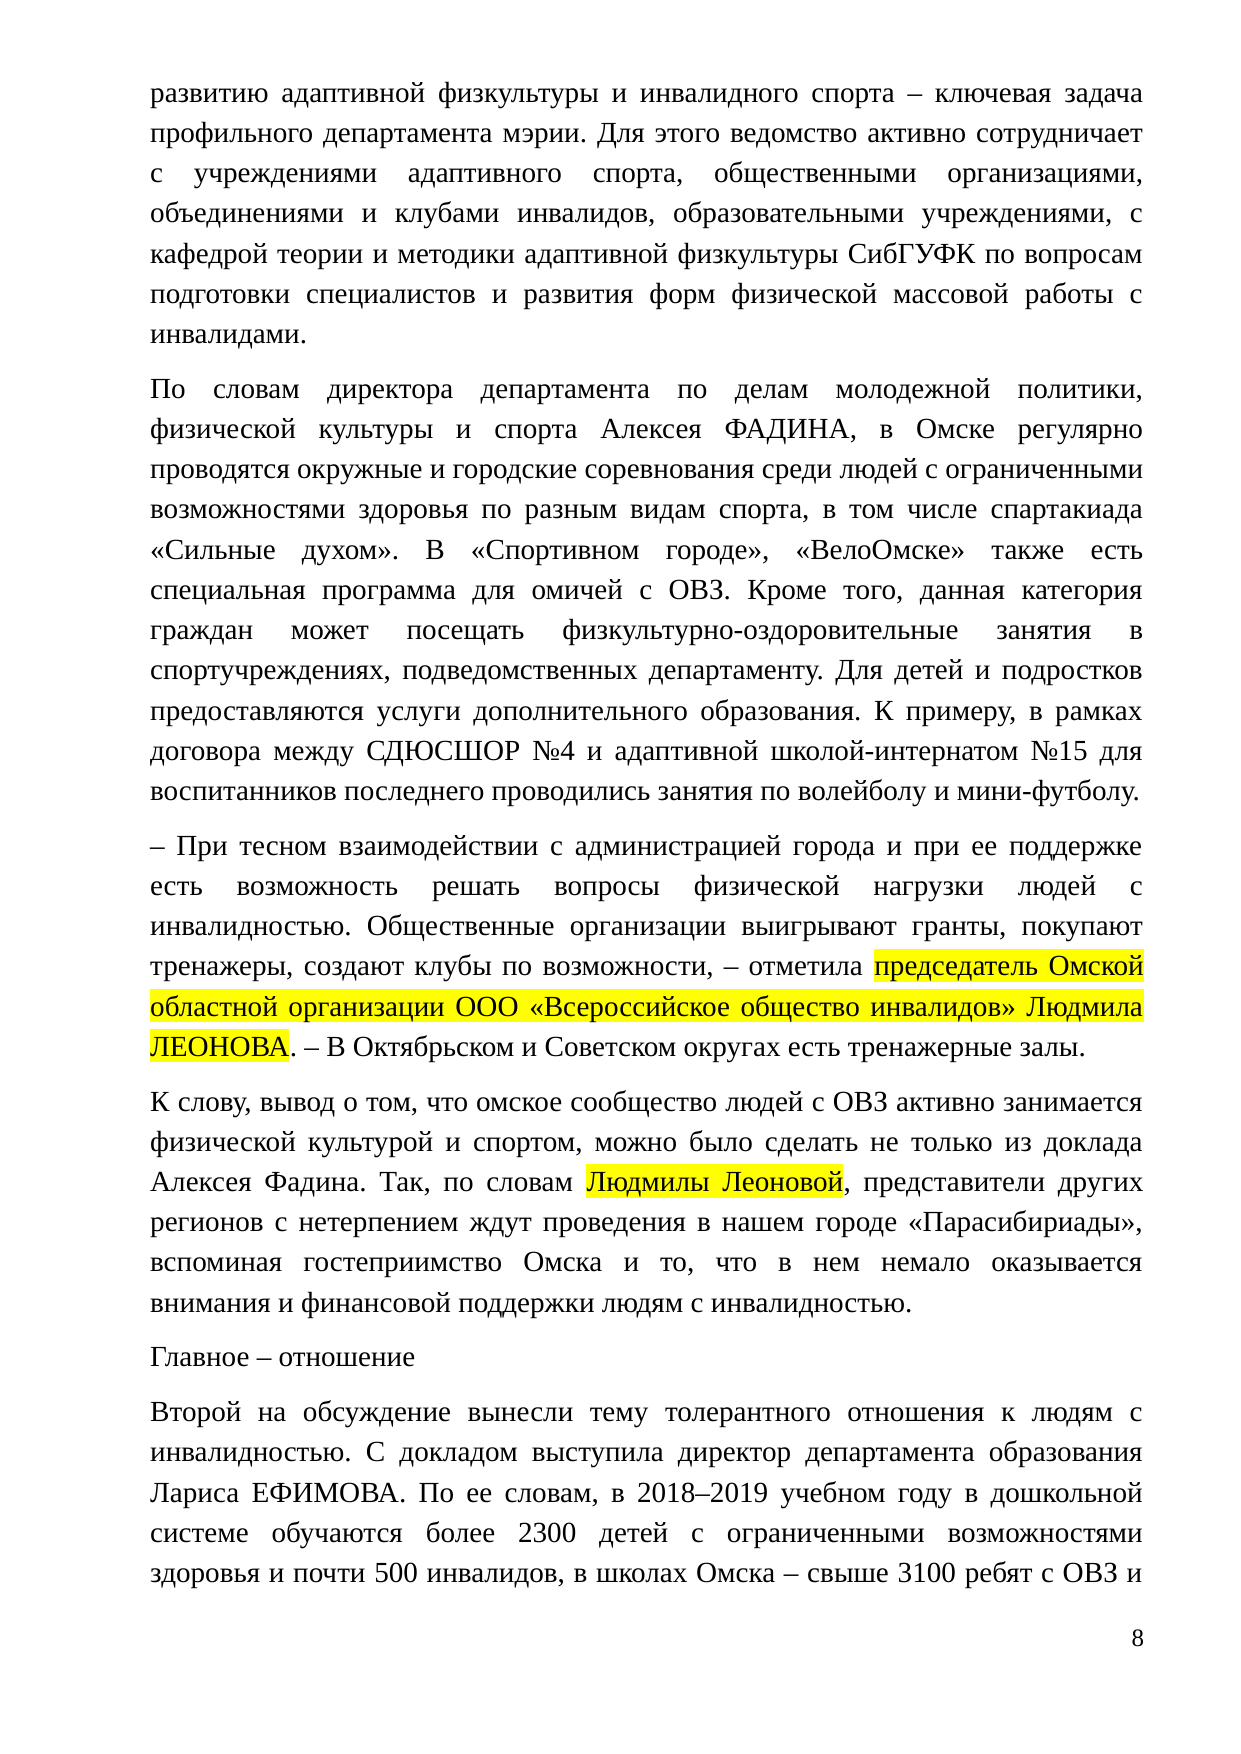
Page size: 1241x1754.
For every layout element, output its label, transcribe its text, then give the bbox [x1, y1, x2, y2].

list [150, 1394, 1144, 1589]
list – При тесном взаимодействии с администрацией города и при ее поддержке есть возможность решать вопросы физической нагрузки людей с инвалидностью. Общественные организации выигрывают гранты, покупают тренажеры, создают клубы по возможности, – отметила председатель Омской областной организации ООО «Всероссийское общество инвалидов» Людмила ЛЕОНОВА. – В Октябрьском и Советском округах есть тренажерные залы. [150, 1022, 1144, 1062]
list – При тесном взаимодействии с администрацией города и при ее поддержке есть возможность решать вопросы физической нагрузки людей с инвалидностью. Общественные организации выигрывают гранты, покупают тренажеры, создают клубы по возможности, – отметила председатель Омской областной организации ООО «Всероссийское общество инвалидов» Людмила ЛЕОНОВА. – В Октябрьском и Советском округах есть тренажерные залы. [150, 828, 1144, 989]
list Главное – отношение [150, 1339, 1144, 1373]
list По словам директора департамента по делам молодежной политики, физической культуры и спорта Алексея ФАДИНА, в Омске регулярно проводятся окружные и городские соревнования среди людей с ограниченными возможностями здоровья по разным видам спорта, в том числе спартакиада «Сильные духом». В «Спортивном городе», «ВелоОмске» также есть специальная программа для омичей с ОВЗ. Кроме того, данная категория граждан может посещать физкультурно-оздоровительные занятия в спортучреждениях, подведомственных департаменту. Для детей и подростков предоставляются услуги дополнительного образования. К примеру, в рамках договора между СДЮСШОР №4 и адаптивной школой-интернатом №15 для воспитанников последнего проводились занятия по волейболу и мини-футболу. [150, 371, 1144, 807]
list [150, 75, 1144, 350]
list К слову, вывод о том, что омское сообщество людей с ОВЗ активно занимается физической культурой и спортом, можно было сделать не только из доклада Алексея Фадина. Так, по словам Людмилы Леоновой, представители других регионов с нетерпением ждут проведения в нашем городе «Парасибириады», вспоминая гостеприимство Омска и то, что в нем немало оказывается внимания и финансовой поддержки людям с инвалидностью. [150, 1084, 1144, 1318]
